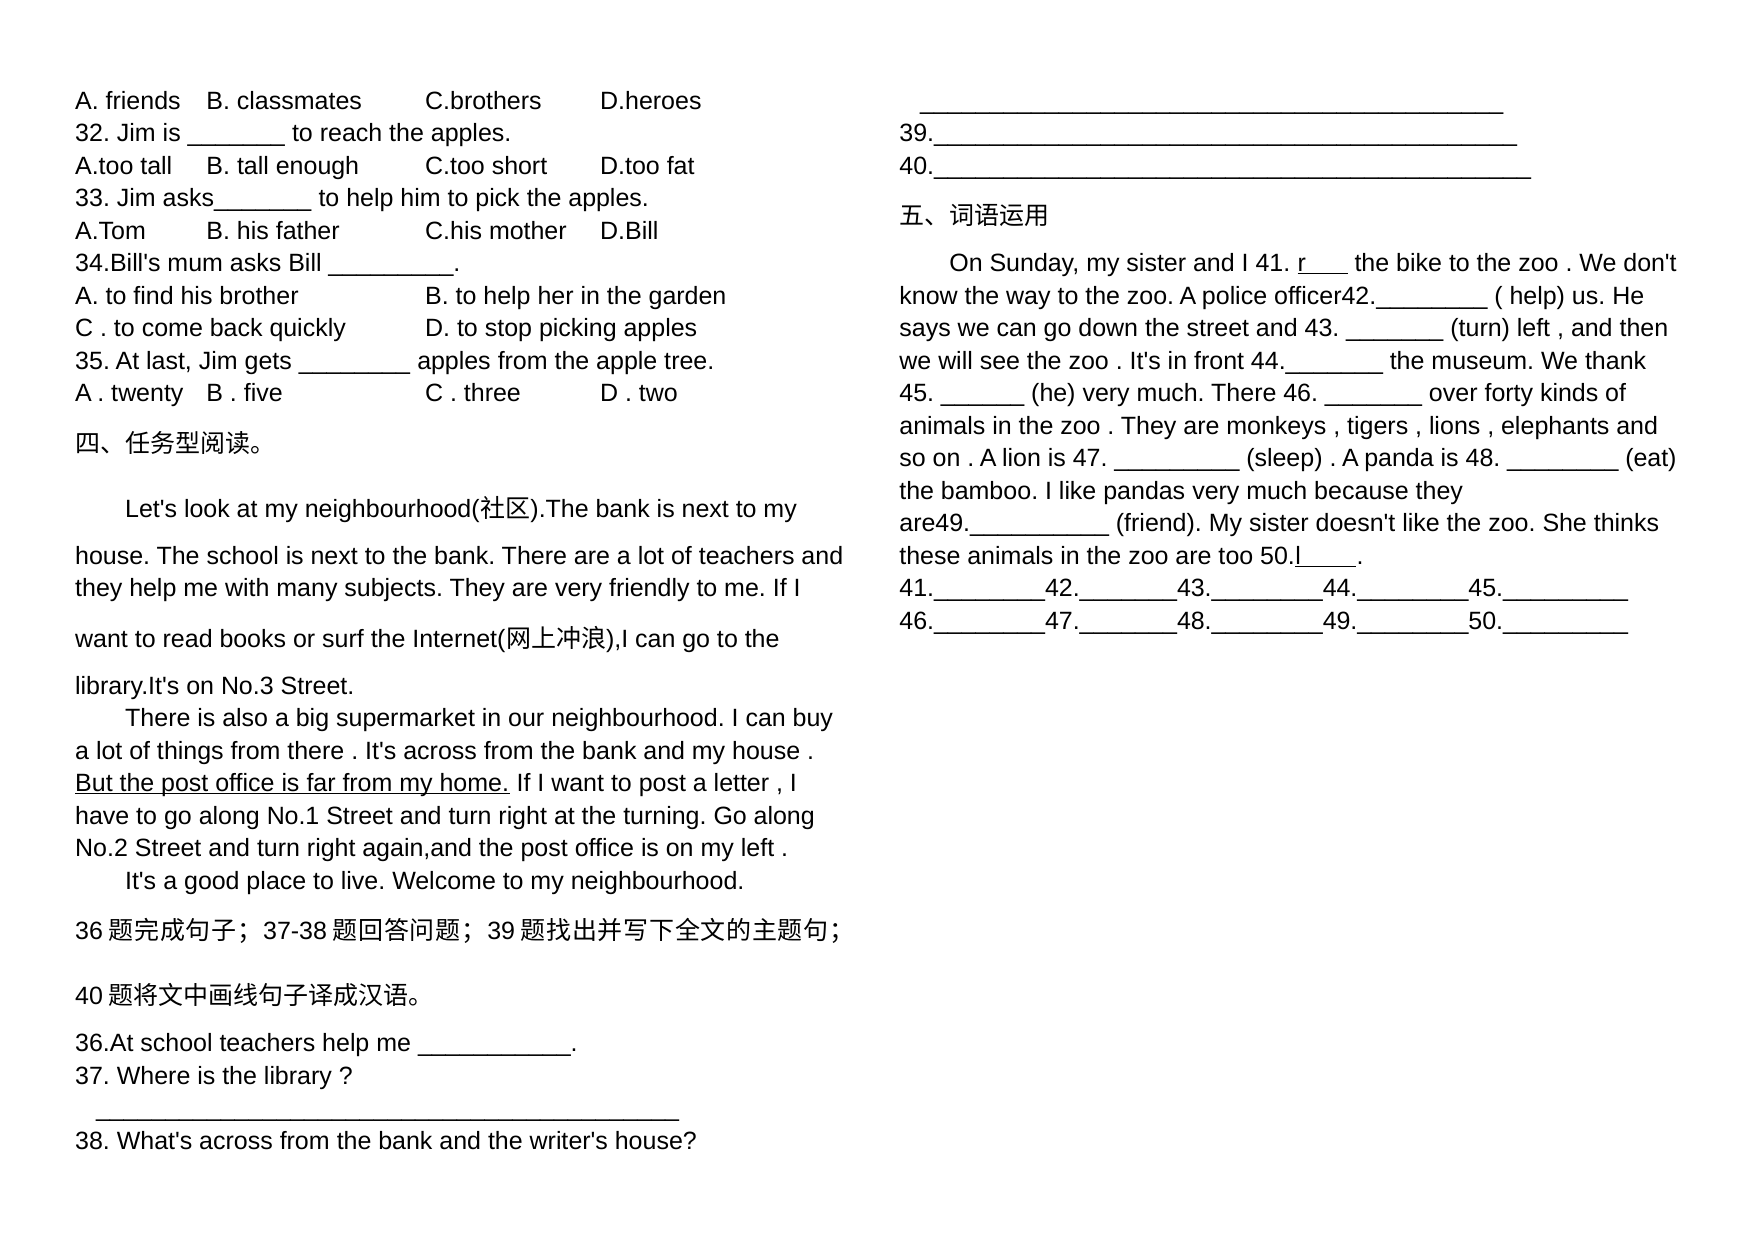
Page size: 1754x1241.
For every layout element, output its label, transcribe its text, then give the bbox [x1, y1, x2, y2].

list __________________________________________ [75, 1091, 855, 1124]
list 36题完成句子；37-38题回答问题；39题找出并写下全文的主题句；40题将文中画线句子译成汉语。 [75, 896, 855, 1026]
text 32. Jim is _______ to reach the apples. [75, 116, 855, 149]
text 35. At last, Jim gets ________ apples from the apple tree. [75, 344, 855, 376]
text A. to find his brother B. to help her in the garden [75, 279, 855, 311]
text A . twenty B . five C . three D . two [75, 376, 855, 409]
text 33. Jim asks_______ to help him to pick the apples. [75, 181, 855, 214]
text A. friends B. classmates C.brothers D.heroes [75, 84, 855, 116]
list 四、任务型阅读。 [75, 409, 855, 474]
list There is also a big supermarket in our neighbourhood. I can buy a lot of things from there . It's across from the bank and my house . But the post office is far from my home. If I want to post a letter , I have to go along No.1 Street and turn right at the turning. Go along No.2 Street and turn right again,and the post office is on my left . [75, 701, 855, 864]
list On Sunday, my sister and I 41. r the bike to the zoo . We don't know the way to the zoo. A police officer42.________ ( help) us. He says we can go down the street and 43. _______ (turn) left , and then we will see the zoo . It's in front 44._______ the museum. We thank 45. ______ (he) very much. There 46. _______ over forty kinds of animals in the zoo . They are monkeys , tigers , lions , elephants and so on . A lion is 47. _________ (sleep) . A panda is 48. ________ (eat) the bamboo. I like pandas very much because they are49.__________ (friend). My sister doesn't like the zoo. She thinks these animals in the zoo are too 50.l . [899, 246, 1679, 571]
text A.Tom B. his father C.his mother D.Bill [75, 214, 855, 246]
list It's a good place to live. Welcome to my neighbourhood. [75, 864, 855, 896]
text C . to come back quickly D. to stop picking apples [75, 311, 855, 344]
text A.too tall B. tall enough C.too short D.too fat [75, 149, 855, 181]
list 46.________47._______48.________49.________50._________ [899, 604, 1679, 636]
list 41.________42._______43.________44.________45._________ [899, 571, 1679, 604]
list 40.___________________________________________ [899, 149, 1679, 181]
list __________________________________________ [899, 84, 1679, 116]
list 39.__________________________________________ [899, 116, 1679, 149]
list 37. Where is the library ? [75, 1059, 855, 1091]
list 38. What's across from the bank and the writer's house? [75, 1124, 855, 1156]
list 36.At school teachers help me ___________. [75, 1026, 855, 1059]
text 34.Bill's mum asks Bill _________. [75, 246, 855, 279]
list 五、词语运用 [899, 181, 1679, 246]
list Let's look at my neighbourhood(社区).The bank is next to my house. The school is next to the bank. There are a lot of teachers and they help me with many subjects. They are very friendly to me. If I want to read books or surf the Internet(网上冲浪),I can go to the library.It's on No.3 Street. [75, 474, 855, 701]
